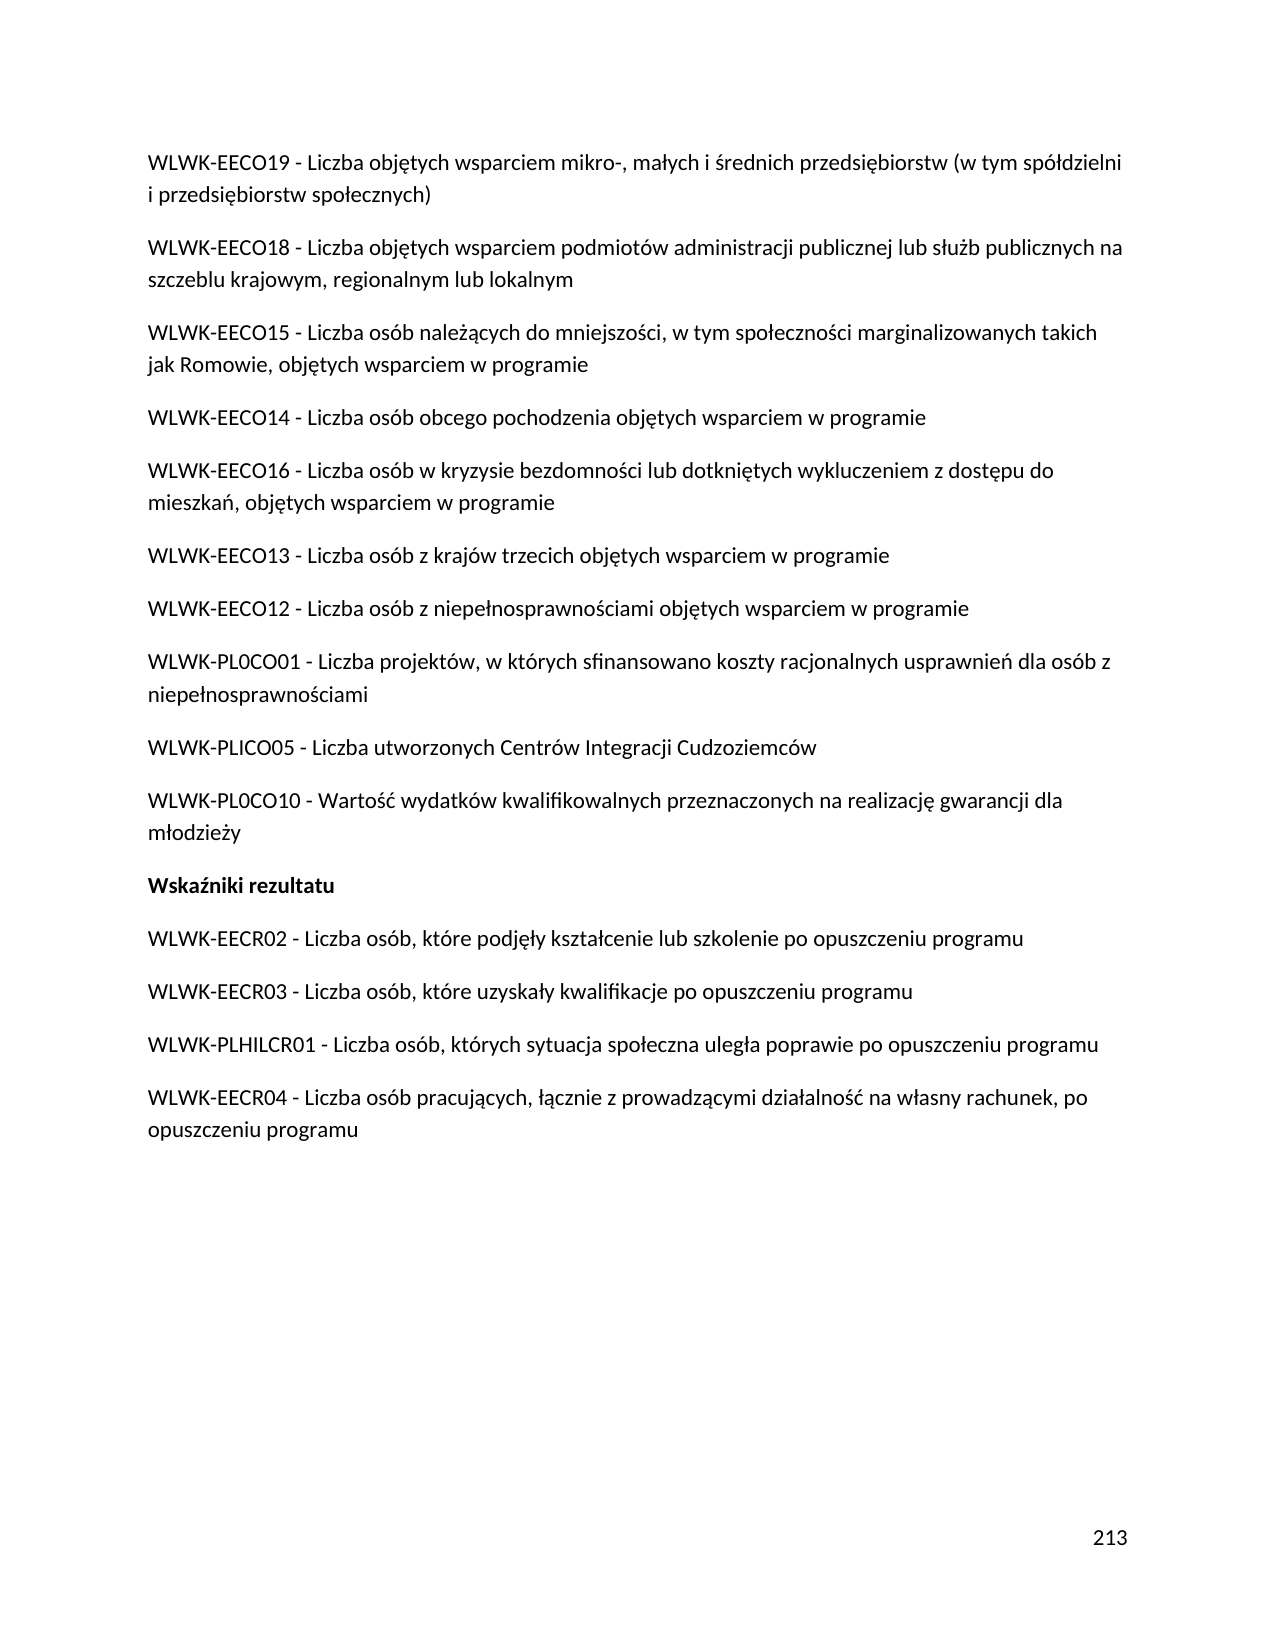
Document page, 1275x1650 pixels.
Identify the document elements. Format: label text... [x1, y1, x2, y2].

text WLWK-EECO18 - Liczba objętych wsparciem podmiotów administracji publicznej lub służb publicznych na szczeblu krajowym, regionalnym lub lokalnym [148, 233, 1127, 293]
text WLWK-PLICO05 - Liczba utworzonych Centrów Integracji Cudzoziemców [148, 733, 1127, 761]
text WLWK-EECO12 - Liczba osób z niepełnosprawnościami objętych wsparciem w programie [148, 594, 1127, 622]
text WLWK-PLHILCR01 - Liczba osób, których sytuacja społeczna uległa poprawie po opuszczeniu programu [148, 1030, 1127, 1058]
text WLWK-EECO13 - Liczba osób z krajów trzecich objętych wsparciem w programie [148, 541, 1127, 569]
text WLWK-EECO14 - Liczba osób obcego pochodzenia objętych wsparciem w programie [148, 403, 1127, 431]
text WLWK-EECR03 - Liczba osób, które uzyskały kwalifikacje po opuszczeniu programu [148, 977, 1127, 1005]
text WLWK-EECO16 - Liczba osób w kryzysie bezdomności lub dotkniętych wykluczeniem z dostępu do mieszkań, objętych wsparciem w programie [148, 456, 1127, 516]
text WLWK-EECR02 - Liczba osób, które podjęły kształcenie lub szkolenie po opuszczeniu programu [148, 924, 1127, 952]
text WLWK-EECO19 - Liczba objętych wsparciem mikro-, małych i średnich przedsiębiorstw (w tym spółdzielni i przedsiębiorstw społecznych) [148, 148, 1127, 208]
text WLWK-EECR04 - Liczba osób pracujących, łącznie z prowadzącymi działalność na własny rachunek, po opuszczeniu programu [148, 1083, 1127, 1143]
text Wskaźniki rezultatu [148, 871, 1127, 899]
text WLWK-PL0CO10 - Wartość wydatków kwalifikowalnych przeznaczonych na realizację gwarancji dla młodzieży [148, 786, 1127, 846]
text WLWK-PL0CO01 - Liczba projektów, w których sfinansowano koszty racjonalnych usprawnień dla osób z niepełnosprawnościami [148, 647, 1127, 708]
text WLWK-EECO15 - Liczba osób należących do mniejszości, w tym społeczności marginalizowanych takich jak Romowie, objętych wsparciem w programie [148, 318, 1127, 378]
